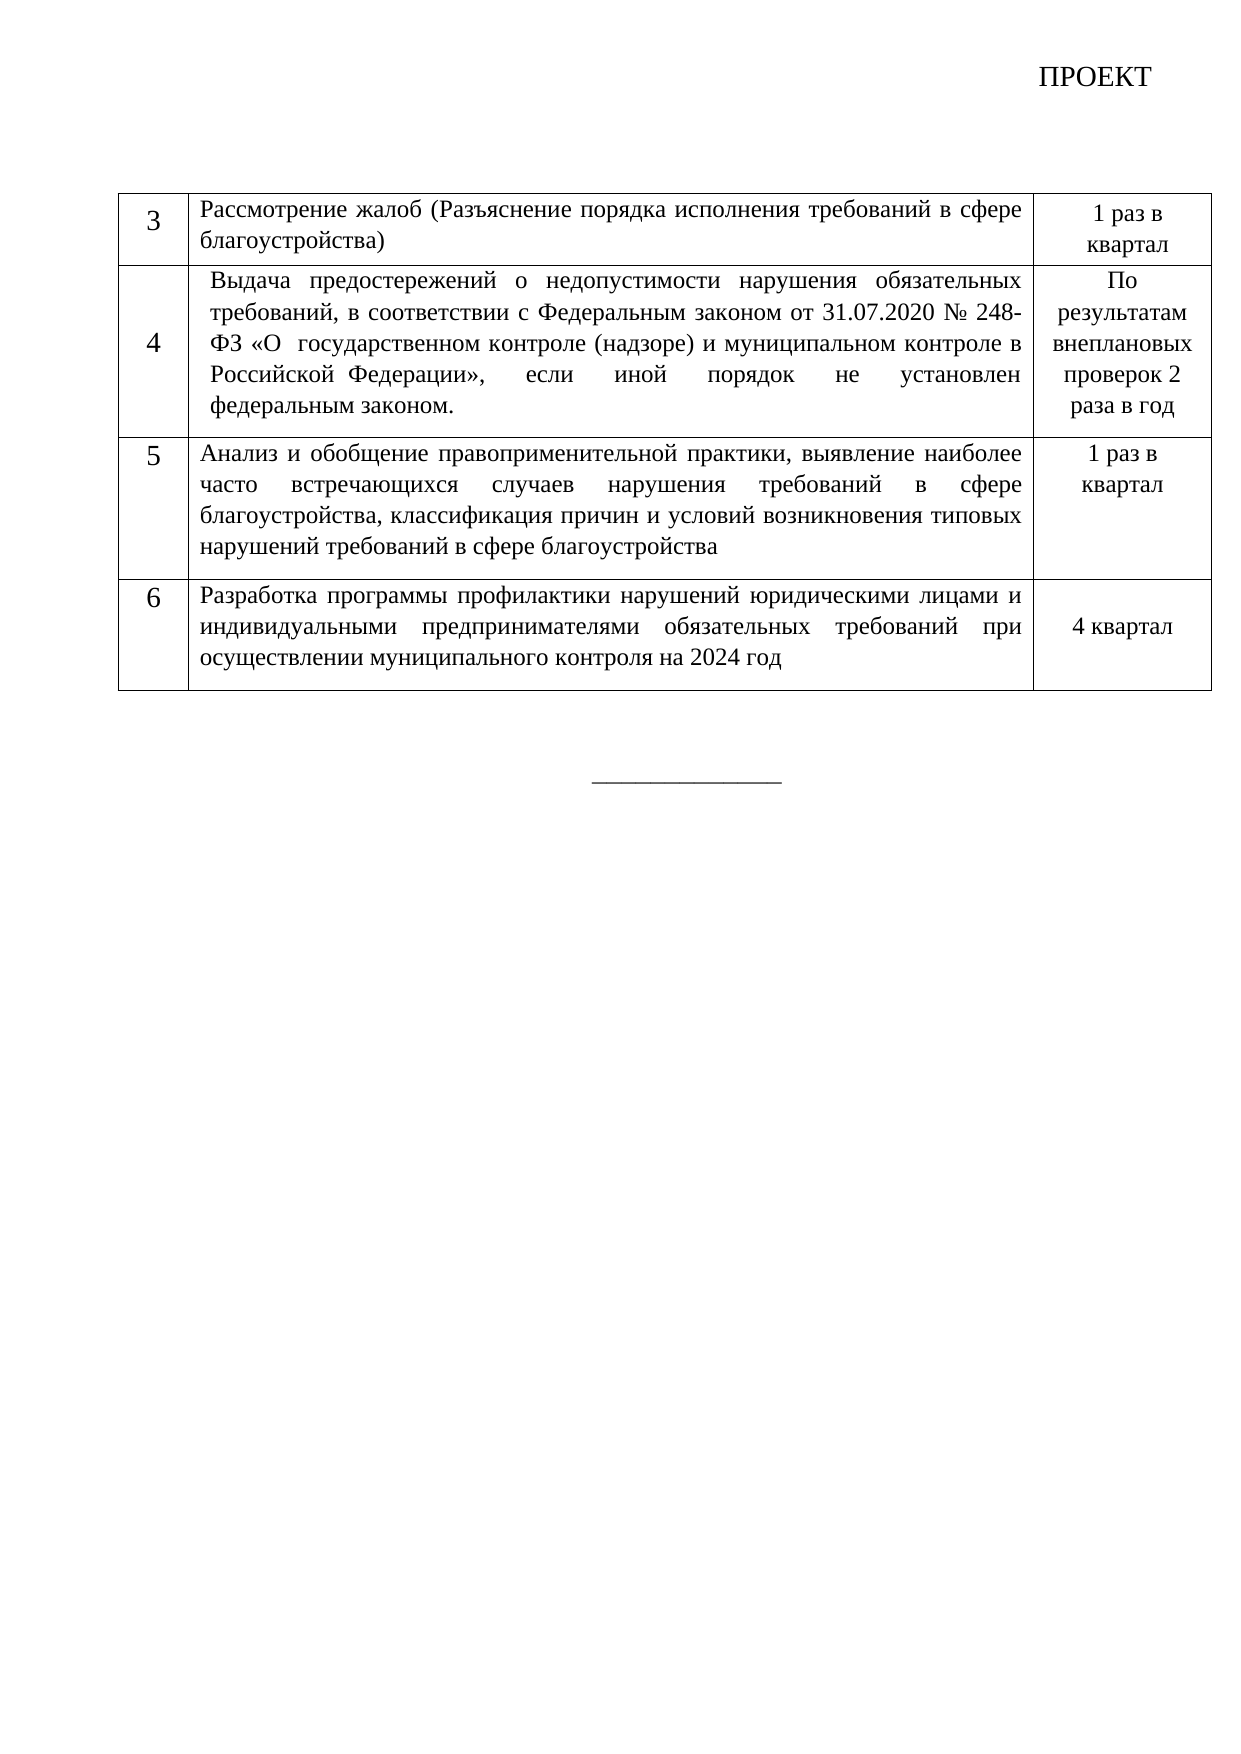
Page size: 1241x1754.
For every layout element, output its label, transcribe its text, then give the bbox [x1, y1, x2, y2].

table_cell Разработка программы профилактики нарушений юридическими лицами и индивидуальными предпринимателями обязательных требований при осуществлении муниципального контроля на 2024 год [189, 580, 1033, 689]
table_cell 3 [119, 194, 188, 264]
table_cell 4 квартал [1034, 580, 1211, 689]
table_cell По результатам внеплановых проверок 2 раза в год [1034, 266, 1211, 437]
table_cell 4 [119, 266, 188, 437]
table_cell Анализ и обобщение правоприменительной практики, выявление наиболее часто встречающихся случаев нарушения требований в сфере благоустройства, классификация причин и условий возникновения типовых нарушений требований в сфере благоустройства [189, 438, 1033, 579]
table_cell 5 [119, 438, 188, 579]
table_cell 1 раз в квартал [1034, 438, 1211, 579]
table_cell 1 раз в квартал [1034, 194, 1211, 264]
table_cell Выдача предостережений о недопустимости нарушения обязательных требований, в соответствии с Федеральным законом от 31.07.2020 № 248-ФЗ «О государственном контроле (надзоре) и муниципальном контроле в Российской Федерации», если иной порядок не установлен федеральным законом. [189, 266, 1033, 437]
table_cell 6 [119, 580, 188, 689]
table_cell Рассмотрение жалоб (Разъяснение порядка исполнения требований в сфере благоустройства) [189, 194, 1033, 264]
text _____________ [162, 753, 1152, 787]
